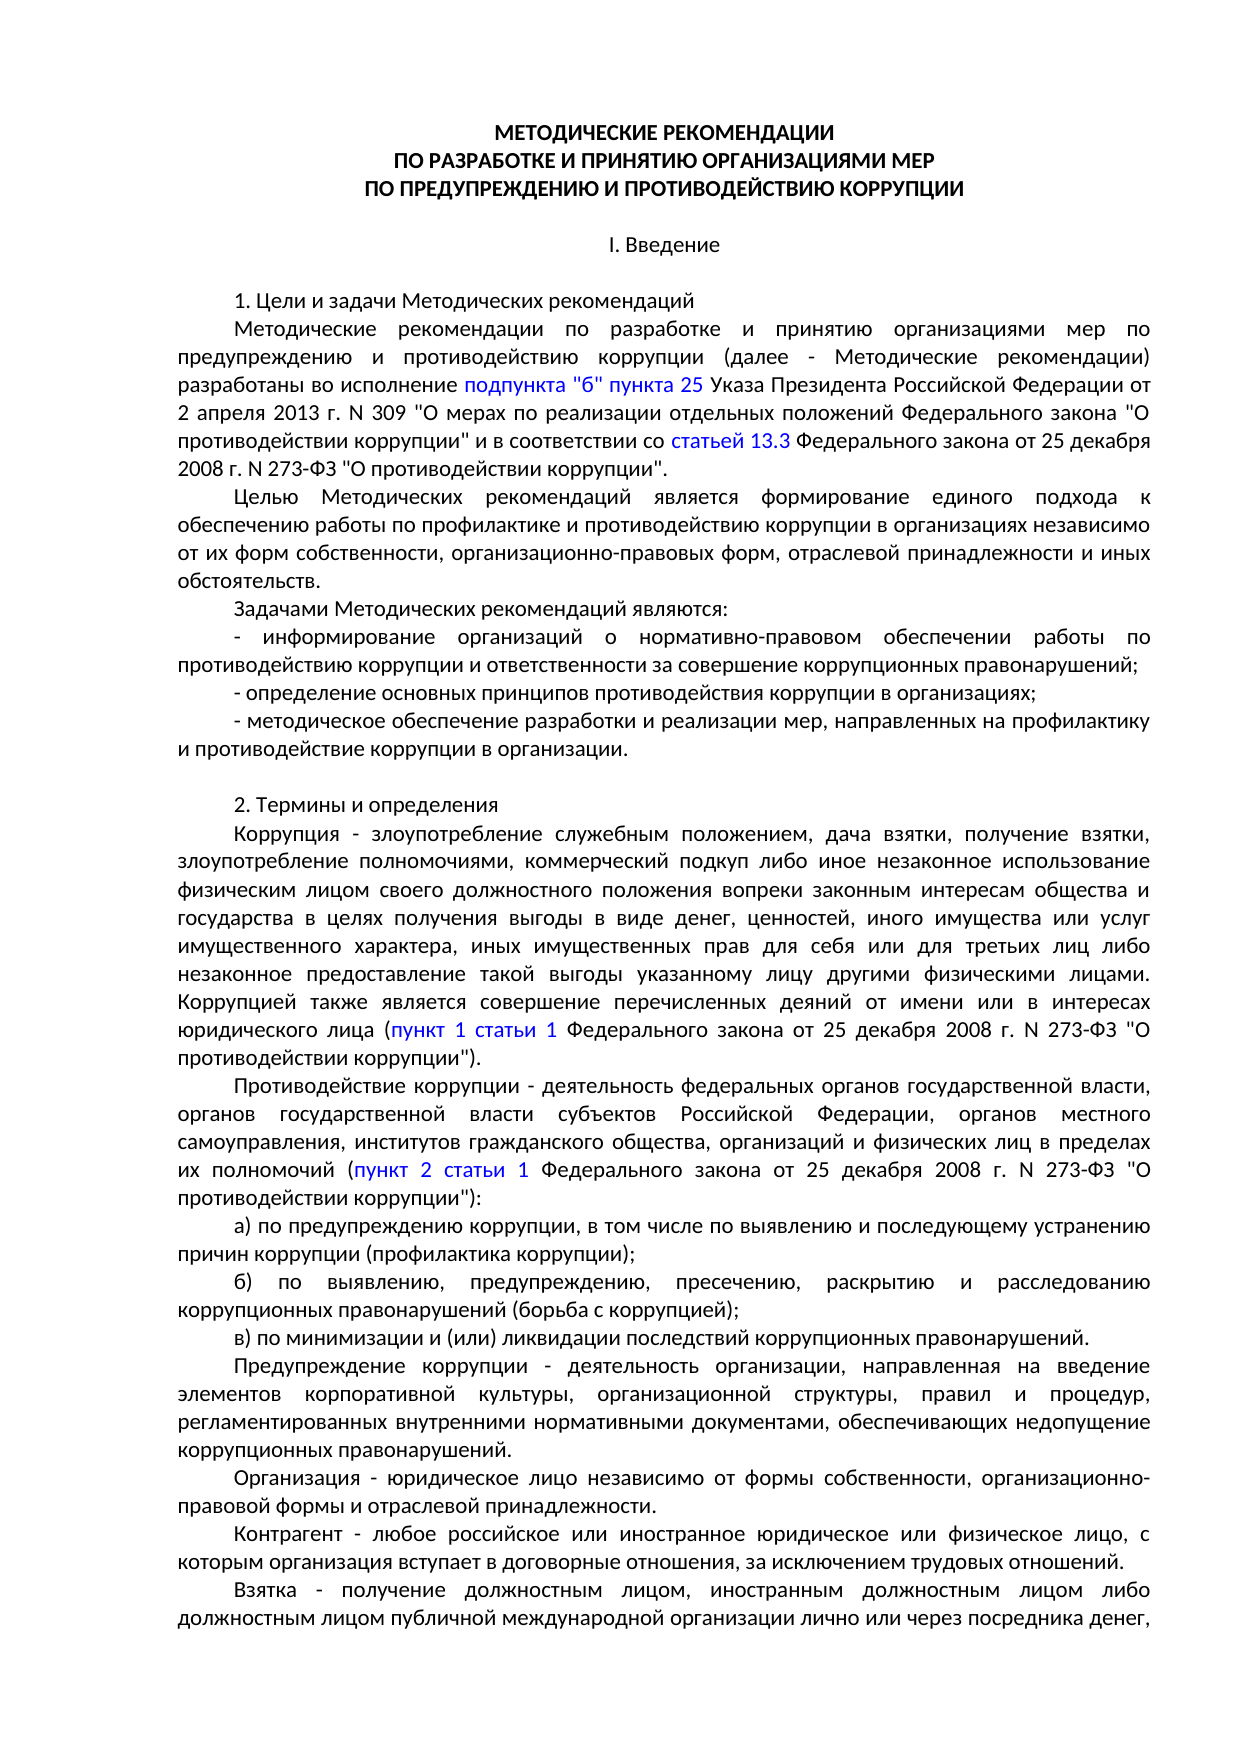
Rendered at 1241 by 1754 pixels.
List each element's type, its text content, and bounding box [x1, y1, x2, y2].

text а) по предупреждению коррупции, в том числе по выявлению и последующему устранению причин коррупции (профилактика коррупции); [177, 1211, 1152, 1267]
text Коррупция - злоупотребление служебным положением, дача взятки, получение взятки, злоупотребление полномочиями, коммерческий подкуп либо иное незаконное использование физическим лицом своего должностного положения вопреки законным интересам общества и государства в целях получения выгоды в виде денег, ценностей, иного имущества или услуг имущественного характера, иных имущественных прав для себя или для третьих лиц либо незаконное предоставление такой выгоды указанному лицу другими физическими лицами. Коррупцией также является совершение перечисленных деяний от имени или в интересах юридического лица (пункт 1 статьи 1 Федерального закона от 25 декабря . N 273-ФЗ "О противодействии коррупции"). [177, 819, 1152, 1071]
text Предупреждение коррупции - деятельность организации, направленная на введение элементов корпоративной культуры, организационной структуры, правил и процедур, регламентированных внутренними нормативными документами, обеспечивающих недопущение коррупционных правонарушений. [177, 1351, 1152, 1463]
text Контрагент - любое российское или иностранное юридическое или физическое лицо, с которым организация вступает в договорные отношения, за исключением трудовых отношений. [177, 1519, 1152, 1575]
text Противодействие коррупции - деятельность федеральных органов государственной власти, органов государственной власти субъектов Российской Федерации, органов местного самоуправления, институтов гражданского общества, организаций и физических лиц в пределах их полномочий (пункт 2 статьи 1 Федерального закона от 25 декабря . N 273-ФЗ "О противодействии коррупции"): [177, 1071, 1152, 1211]
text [177, 1575, 1152, 1631]
text Методические рекомендации по разработке и принятию организациями мер по предупреждению и противодействию коррупции (далее - Методические рекомендации) разработаны во исполнение подпункта "б" пункта 25 Указа Президента Российской Федерации от 2 апреля . N 309 "О мерах по реализации отдельных положений Федерального закона "О противодействии коррупции" и в соответствии со статьей 13.3 Федерального закона от 25 декабря . N 273-ФЗ "О противодействии коррупции". [177, 314, 1152, 482]
text I. Введение [177, 230, 1152, 258]
text 2. Термины и определения [177, 791, 1152, 819]
text ПО ПРЕДУПРЕЖДЕНИЮ И ПРОТИВОДЕЙСТВИЮ КОРРУПЦИИ [177, 174, 1152, 202]
text ПО РАЗРАБОТКЕ И ПРИНЯТИЮ ОРГАНИЗАЦИЯМИ МЕР [177, 146, 1152, 174]
text Целью Методических рекомендаций является формирование единого подхода к обеспечению работы по профилактике и противодействию коррупции в организациях независимо от их форм собственности, организационно-правовых форм, отраслевой принадлежности и иных обстоятельств. [177, 482, 1152, 594]
text - информирование организаций о нормативно-правовом обеспечении работы по противодействию коррупции и ответственности за совершение коррупционных правонарушений; [177, 622, 1152, 678]
text Организация - юридическое лицо независимо от формы собственности, организационно-правовой формы и отраслевой принадлежности. [177, 1463, 1152, 1519]
text в) по минимизации и (или) ликвидации последствий коррупционных правонарушений. [177, 1323, 1152, 1351]
text б) по выявлению, предупреждению, пресечению, раскрытию и расследованию коррупционных правонарушений (борьба с коррупцией); [177, 1267, 1152, 1323]
text 1. Цели и задачи Методических рекомендаций [177, 286, 1152, 314]
text - методическое обеспечение разработки и реализации мер, направленных на профилактику и противодействие коррупции в организации. [177, 707, 1152, 763]
text - определение основных принципов противодействия коррупции в организациях; [177, 678, 1152, 707]
text МЕТОДИЧЕСКИЕ РЕКОМЕНДАЦИИ [177, 118, 1152, 146]
text Задачами Методических рекомендаций являются: [177, 594, 1152, 622]
